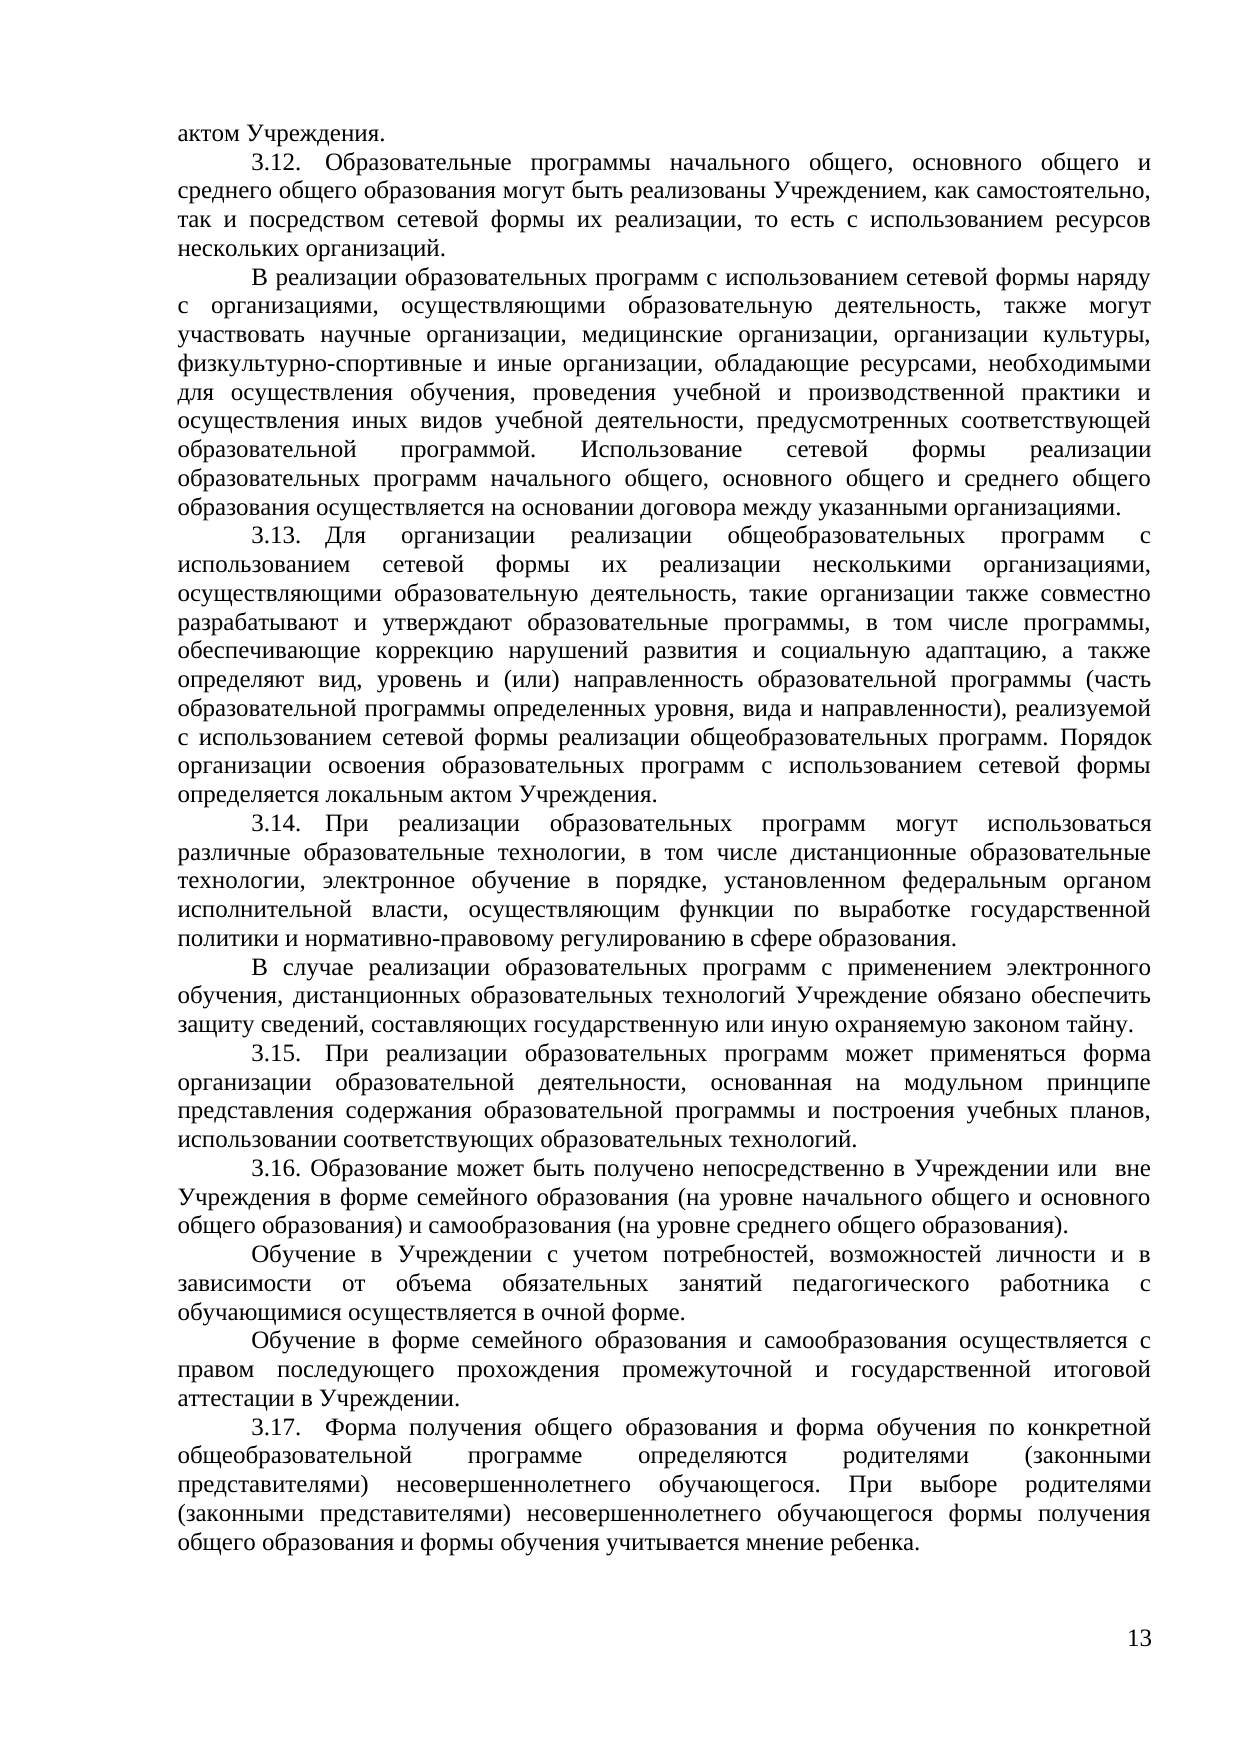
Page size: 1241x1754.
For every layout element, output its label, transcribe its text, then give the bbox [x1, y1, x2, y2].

list При реализации образовательных программ могут использоваться различные образовательные технологии, в том числе дистанционные образовательные технологии, электронное обучение в порядке, установленном федеральным органом исполнительной власти, осуществляющим функции по выработке государственной политики и нормативно-правовому регулированию в сфере образования. [177, 808, 1152, 952]
list Образовательные программы начального общего, основного общего и среднего общего образования могут быть реализованы Учреждением, как самостоятельно, так и посредством сетевой формы их реализации, то есть с использованием ресурсов нескольких организаций. [177, 147, 1152, 262]
list При реализации образовательных программ может применяться форма организации образовательной деятельности, основанная на модульном принципе представления содержания образовательной программы и построения учебных планов, использовании соответствующих образовательных технологий. [177, 1038, 1152, 1153]
text В случае реализации образовательных программ с применением электронного обучения, дистанционных образовательных технологий Учреждение обязано обеспечить защиту сведений, составляющих государственную или иную охраняемую законом тайну. [177, 952, 1152, 1038]
list Образование может быть получено непосредственно в Учреждении или вне Учреждения в форме семейного образования (на уровне начального общего и основного общего образования) и самообразования (на уровне среднего общего образования). [177, 1153, 1152, 1239]
text Обучение в Учреждении с учетом потребностей, возможностей личности и в зависимости от объема обязательных занятий педагогического работника с обучающимися осуществляется в очной форме. [177, 1239, 1152, 1326]
list Для организации реализации общеобразовательных программ с использованием сетевой формы их реализации несколькими организациями, осуществляющими образовательную деятельность, такие организации также совместно разрабатывают и утверждают образовательные программы, в том числе программы, обеспечивающие коррекцию нарушений развития и социальную адаптацию, а также определяют вид, уровень и (или) направленность образовательной программы (часть образовательной программы определенных уровня, вида и направленности), реализуемой с использованием сетевой формы реализации общеобразовательных программ. Порядок организации освоения образовательных программ с использованием сетевой формы определяется локальным актом Учреждения. [177, 521, 1152, 808]
text Обучение в форме семейного образования и самообразования осуществляется с правом последующего прохождения промежуточной и государственной итоговой аттестации в Учреждении. [177, 1326, 1152, 1412]
list Форма получения общего образования и форма обучения по конкретной общеобразовательной программе определяются родителями (законными представителями) несовершеннолетнего обучающегося. При выборе родителями (законными представителями) несовершеннолетнего обучающегося формы получения общего образования и формы обучения учитывается мнение ребенка. [177, 1412, 1152, 1556]
text В реализации образовательных программ с использованием сетевой формы наряду с организациями, осуществляющими образовательную деятельность, также могут участвовать научные организации, медицинские организации, организации культуры, физкультурно-спортивные и иные организации, обладающие ресурсами, необходимыми для осуществления обучения, проведения учебной и производственной практики и осуществления иных видов учебной деятельности, предусмотренных соответствующей образовательной программой. Использование сетевой формы реализации образовательных программ начального общего, основного общего и среднего общего образования осуществляется на основании договора между указанными организациями. [177, 262, 1152, 521]
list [177, 118, 1152, 147]
